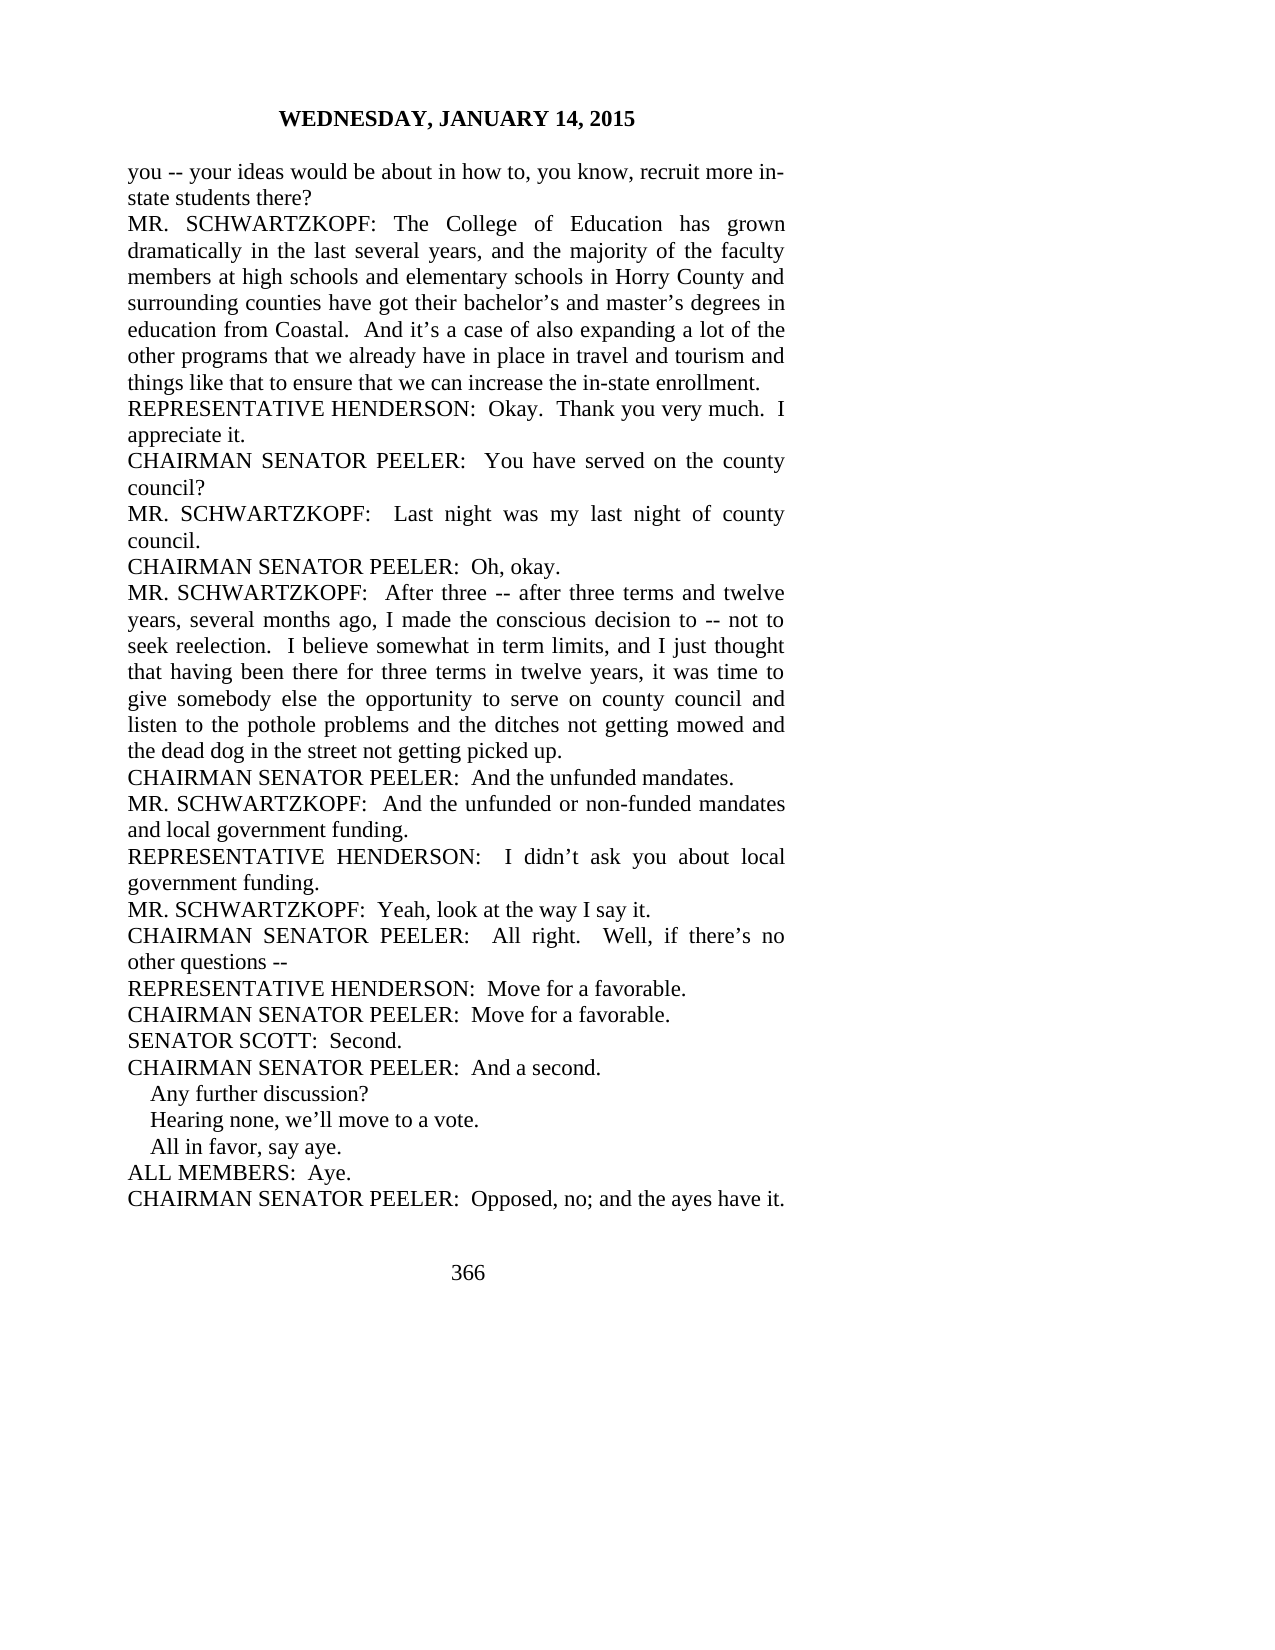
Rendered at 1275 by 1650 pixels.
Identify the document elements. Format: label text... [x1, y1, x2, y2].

text MR. SCHWARTZKOPF: After three -- after three terms and twelve years, several months ago, I made the conscious decision to -- not to seek reelection. I believe somewhat in term limits, and I just thought that having been there for three terms in twelve years, it was time to give somebody else the opportunity to serve on county council and listen to the pothole problems and the ditches not getting mowed and the dead dog in the street not getting picked up. [127, 579, 786, 764]
text MR. SCHWARTZKOPF: The College of Education has grown dramatically in the last several years, and the majority of the faculty members at high schools and elementary schools in Horry County and surrounding counties have got their bachelor’s and master’s degrees in education from Coastal. And it’s a case of also expanding a lot of the other programs that we already have in place in travel and tourism and things like that to ensure that we can increase the in-state enrollment. [127, 210, 786, 395]
text MR. SCHWARTZKOPF: Last night was my last night of county council. [127, 500, 786, 553]
text Hearing none, we’ll move to a vote. [127, 1106, 786, 1133]
text All in favor, say aye. [127, 1133, 786, 1159]
text REPRESENTATIVE HENDERSON: I didn’t ask you about local government funding. [127, 843, 786, 896]
text ALL MEMBERS: Aye. [127, 1159, 786, 1186]
text REPRESENTATIVE HENDERSON: Okay. Thank you very much. I appreciate it. [127, 395, 786, 448]
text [127, 158, 786, 210]
text MR. SCHWARTZKOPF: Yeah, look at the way I say it. [127, 896, 786, 922]
text CHAIRMAN SENATOR PEELER: Move for a favorable. [127, 1001, 786, 1027]
text CHAIRMAN SENATOR PEELER: You have served on the county council? [127, 448, 786, 500]
text Any further discussion? [127, 1080, 786, 1106]
text SENATOR SCOTT: Second. [127, 1027, 786, 1054]
text REPRESENTATIVE HENDERSON: Move for a favorable. [127, 975, 786, 1001]
text CHAIRMAN SENATOR PEELER: And a second. [127, 1054, 786, 1080]
text CHAIRMAN SENATOR PEELER: And the unfunded mandates. [127, 764, 786, 790]
text CHAIRMAN SENATOR PEELER: Opposed, no; and the ayes have it. [127, 1186, 786, 1212]
text CHAIRMAN SENATOR PEELER: All right. Well, if there’s no other questions -- [127, 922, 786, 975]
text MR. SCHWARTZKOPF: And the unfunded or non-funded mandates and local government funding. [127, 790, 786, 843]
text CHAIRMAN SENATOR PEELER: Oh, okay. [127, 553, 786, 579]
